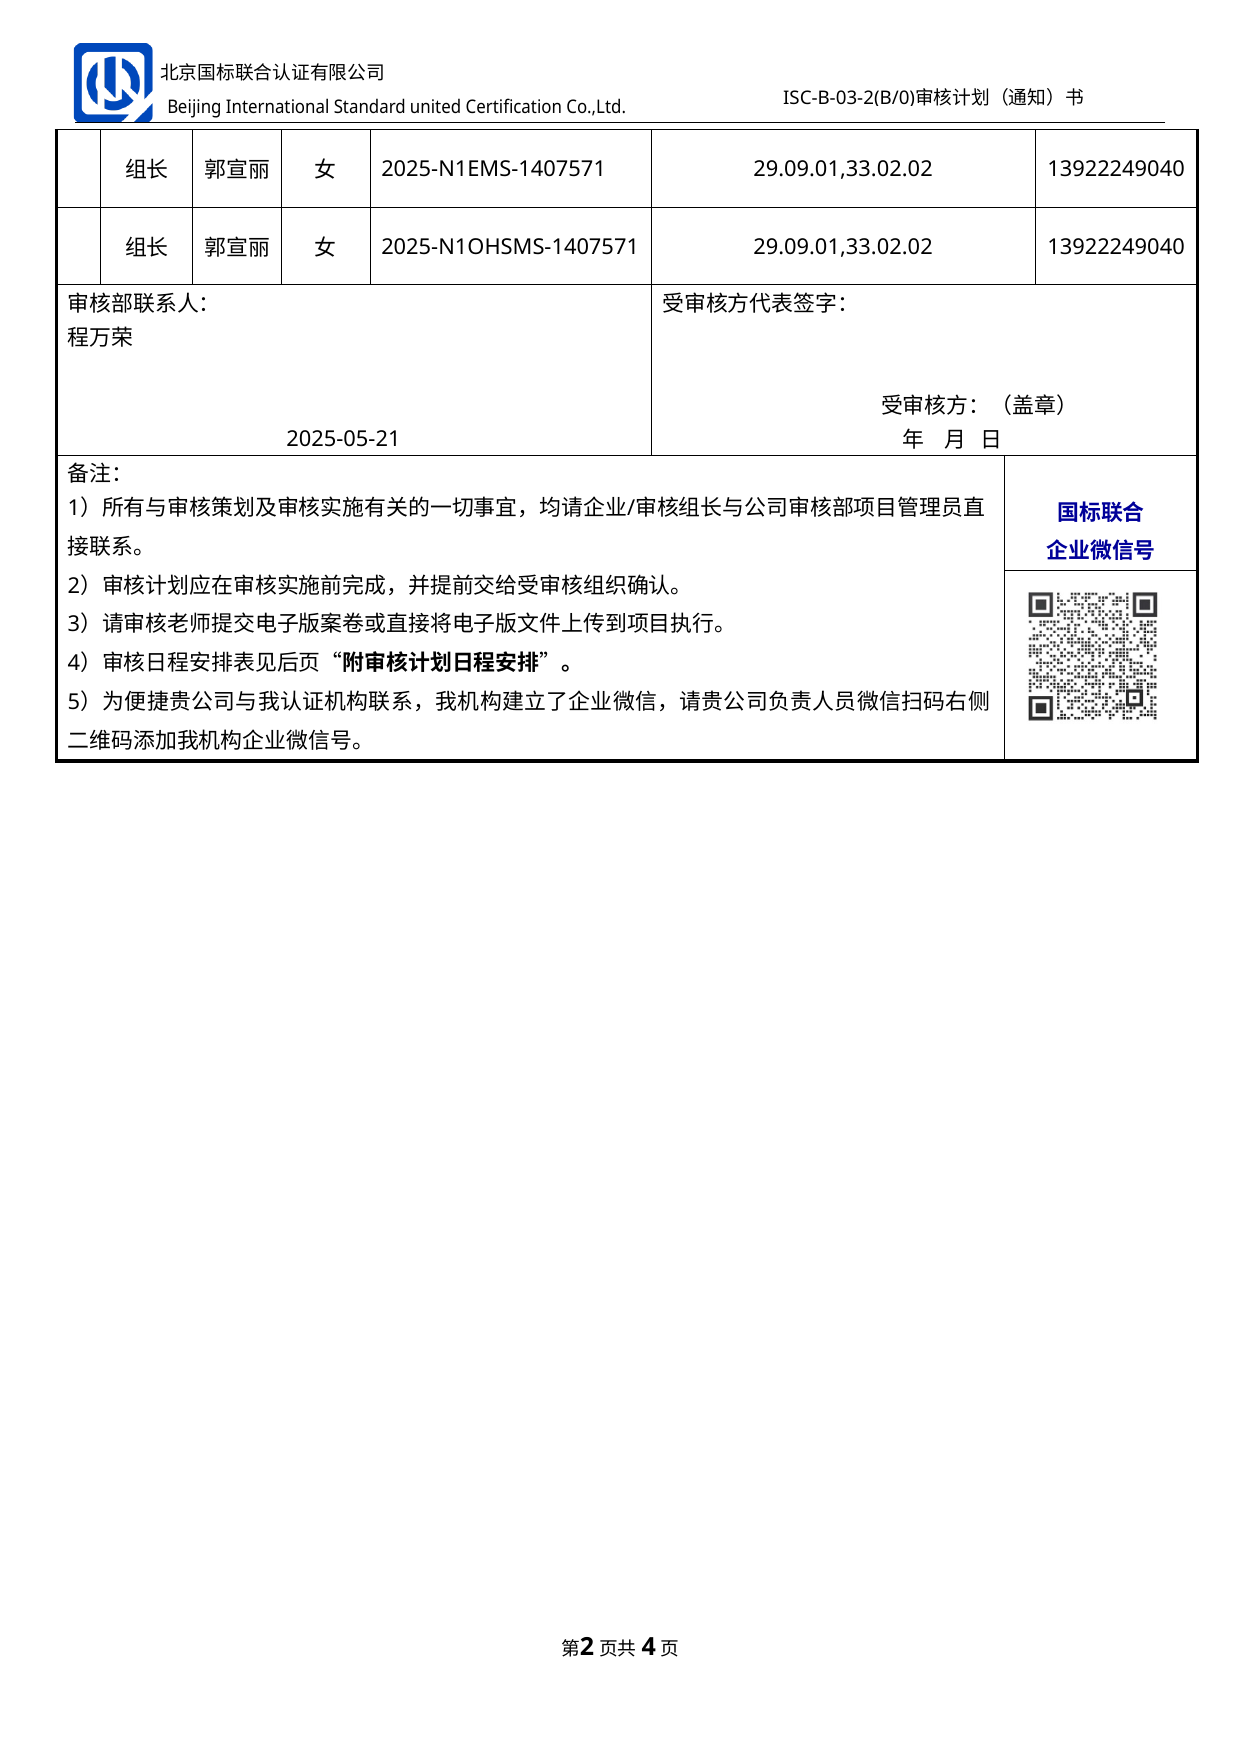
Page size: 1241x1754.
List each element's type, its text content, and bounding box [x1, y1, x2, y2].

table_cell 备注： 1）所有与审核策划及审核实施有关的一切事宜，均请企业/审核组长与公司审核部项目管理员直接联系。 2）审核计划应在审核实施前完成，并提前交给受审核组织确认。 3）请审核老师提交电子版案卷或直接将电子版文件上传到项目执行。 4）审核日程安排表见后页“附审核计划日程安排”。 5）为便捷贵公司与我认证机构联系，我机构建立了企业微信，请贵公司负责人员微信扫码右侧二维码添加我机构企业微信号。 [58, 456, 1004, 759]
table_cell 女 [282, 130, 370, 207]
table_cell [1005, 571, 1196, 759]
picture [1020, 586, 1166, 730]
table_cell [58, 130, 100, 207]
table_cell [58, 208, 100, 284]
picture [73, 43, 153, 123]
table_cell 郭宣丽 [193, 208, 281, 284]
table_cell 郭宣丽 [193, 130, 281, 207]
table_cell 审核部联系人： 程万荣 2025-05-21 [58, 285, 651, 455]
table_cell 女 [282, 208, 370, 284]
table_cell 组长 [101, 130, 192, 207]
table_cell 组长 [101, 208, 192, 284]
table_cell 29.09.01,33.02.02 [652, 208, 1035, 284]
table_cell 29.09.01,33.02.02 [652, 130, 1035, 207]
table_cell 国标联合 企业微信号 [1005, 456, 1196, 570]
table_cell 13922249040 [1036, 130, 1196, 207]
table_cell 受审核方代表签字： 受审核方：（盖章） 年 月 日 [652, 285, 1196, 455]
table_cell 2025-N1EMS-1407571 [371, 130, 651, 207]
table_cell 13922249040 [1036, 208, 1196, 284]
table_cell 2025-N1OHSMS-1407571 [371, 208, 651, 284]
